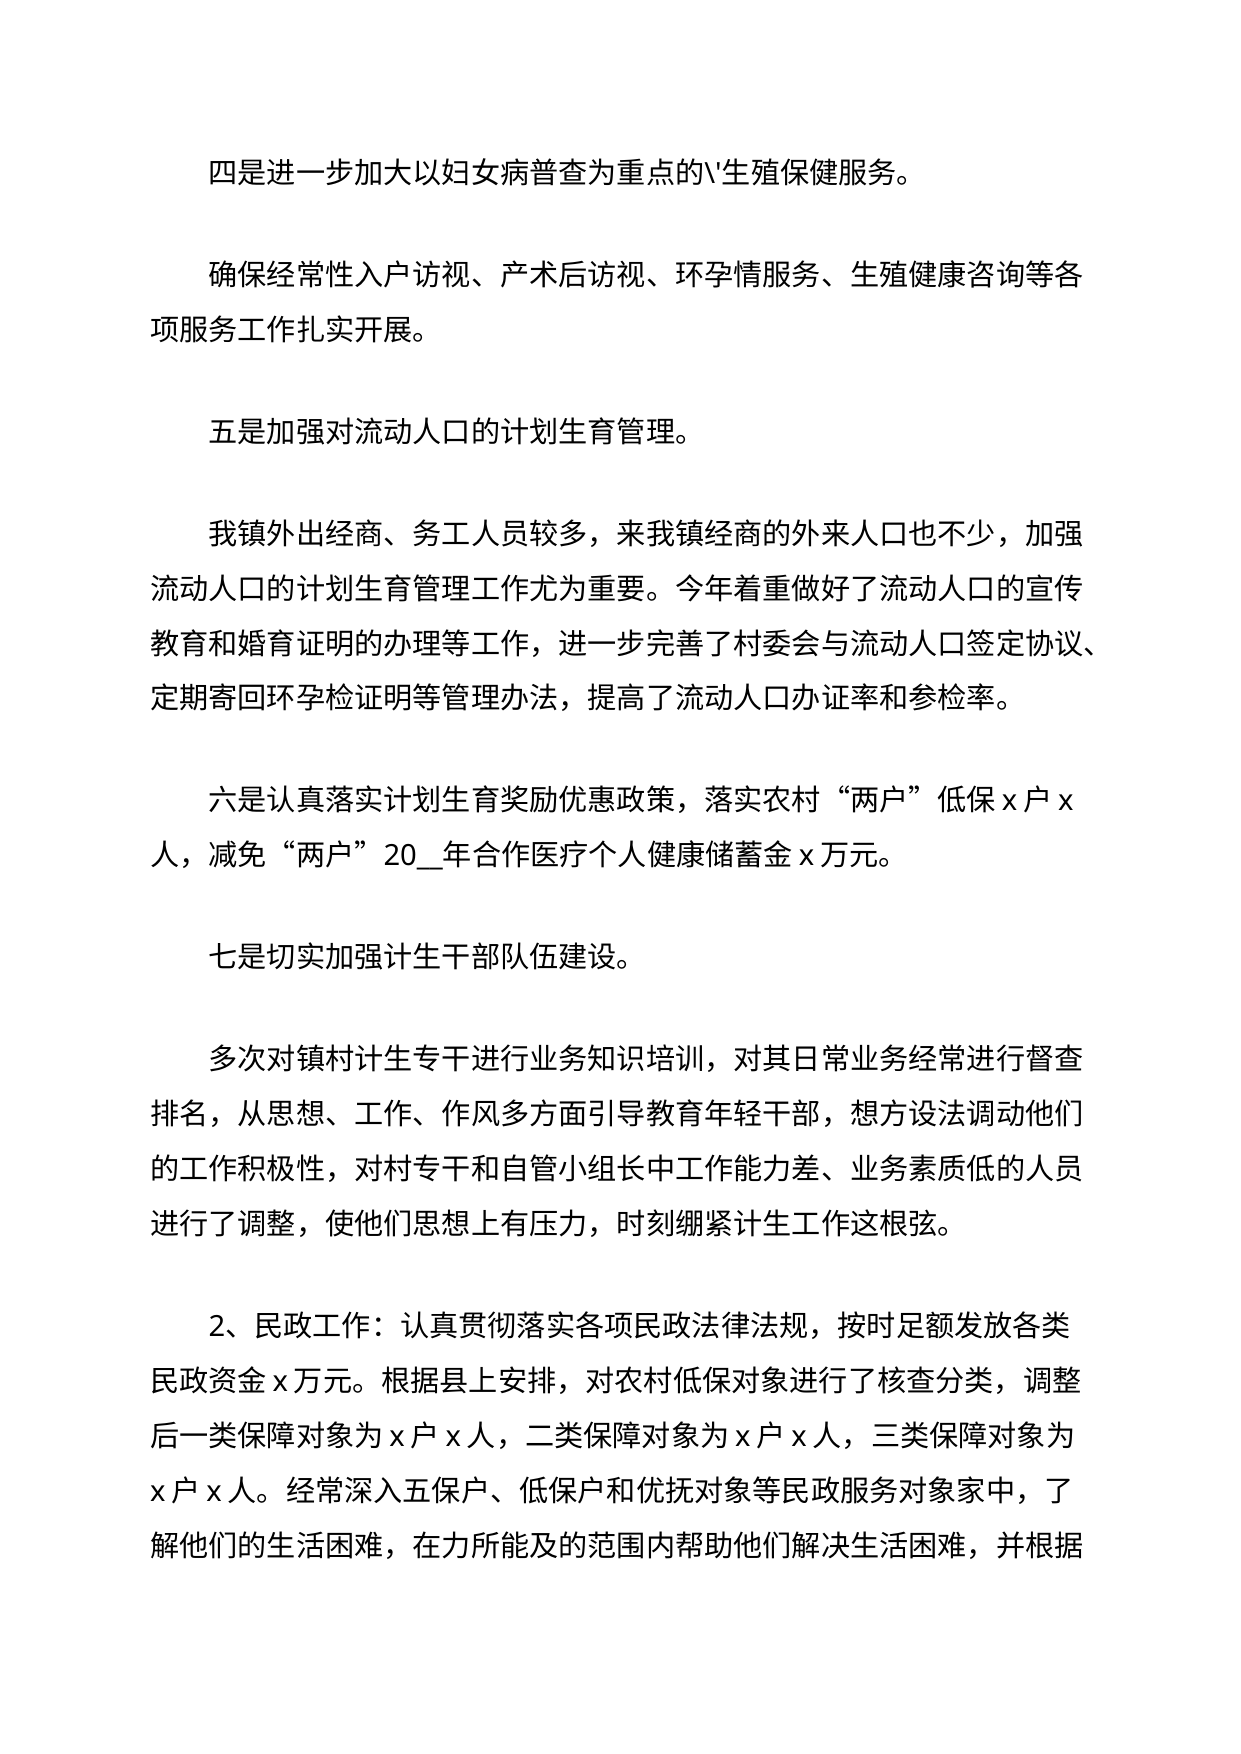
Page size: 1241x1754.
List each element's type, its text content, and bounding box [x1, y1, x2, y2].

text 确保经常性入户访视、产术后访视、环孕情服务、生殖健康咨询等各项服务工作扎实开展。 [150, 252, 1090, 349]
text 七是切实加强计生干部队伍建设。 [150, 934, 1090, 976]
text 四是进一步加大以妇女病普查为重点的\'生殖保健服务。 [150, 150, 1090, 192]
text 我镇外出经商、务工人员较多，来我镇经商的外来人口也不少，加强流动人口的计划生育管理工作尤为重要。今年着重做好了流动人口的宣传教育和婚育证明的办理等工作，进一步完善了村委会与流动人口签定协议、定期寄回环孕检证明等管理办法，提高了流动人口办证率和参检率。 [150, 510, 1090, 717]
text 五是加强对流动人口的计划生育管理。 [150, 409, 1090, 451]
text 六是认真落实计划生育奖励优惠政策，落实农村“两户”低保x户x人，减免“两户”20__年合作医疗个人健康储蓄金x万元。 [150, 777, 1090, 874]
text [150, 1302, 1090, 1564]
text 多次对镇村计生专干进行业务知识培训，对其日常业务经常进行督查排名，从思想、工作、作风多方面引导教育年轻干部，想方设法调动他们的工作积极性，对村专干和自管小组长中工作能力差、业务素质低的人员进行了调整，使他们思想上有压力，时刻绷紧计生工作这根弦。 [150, 1036, 1090, 1243]
